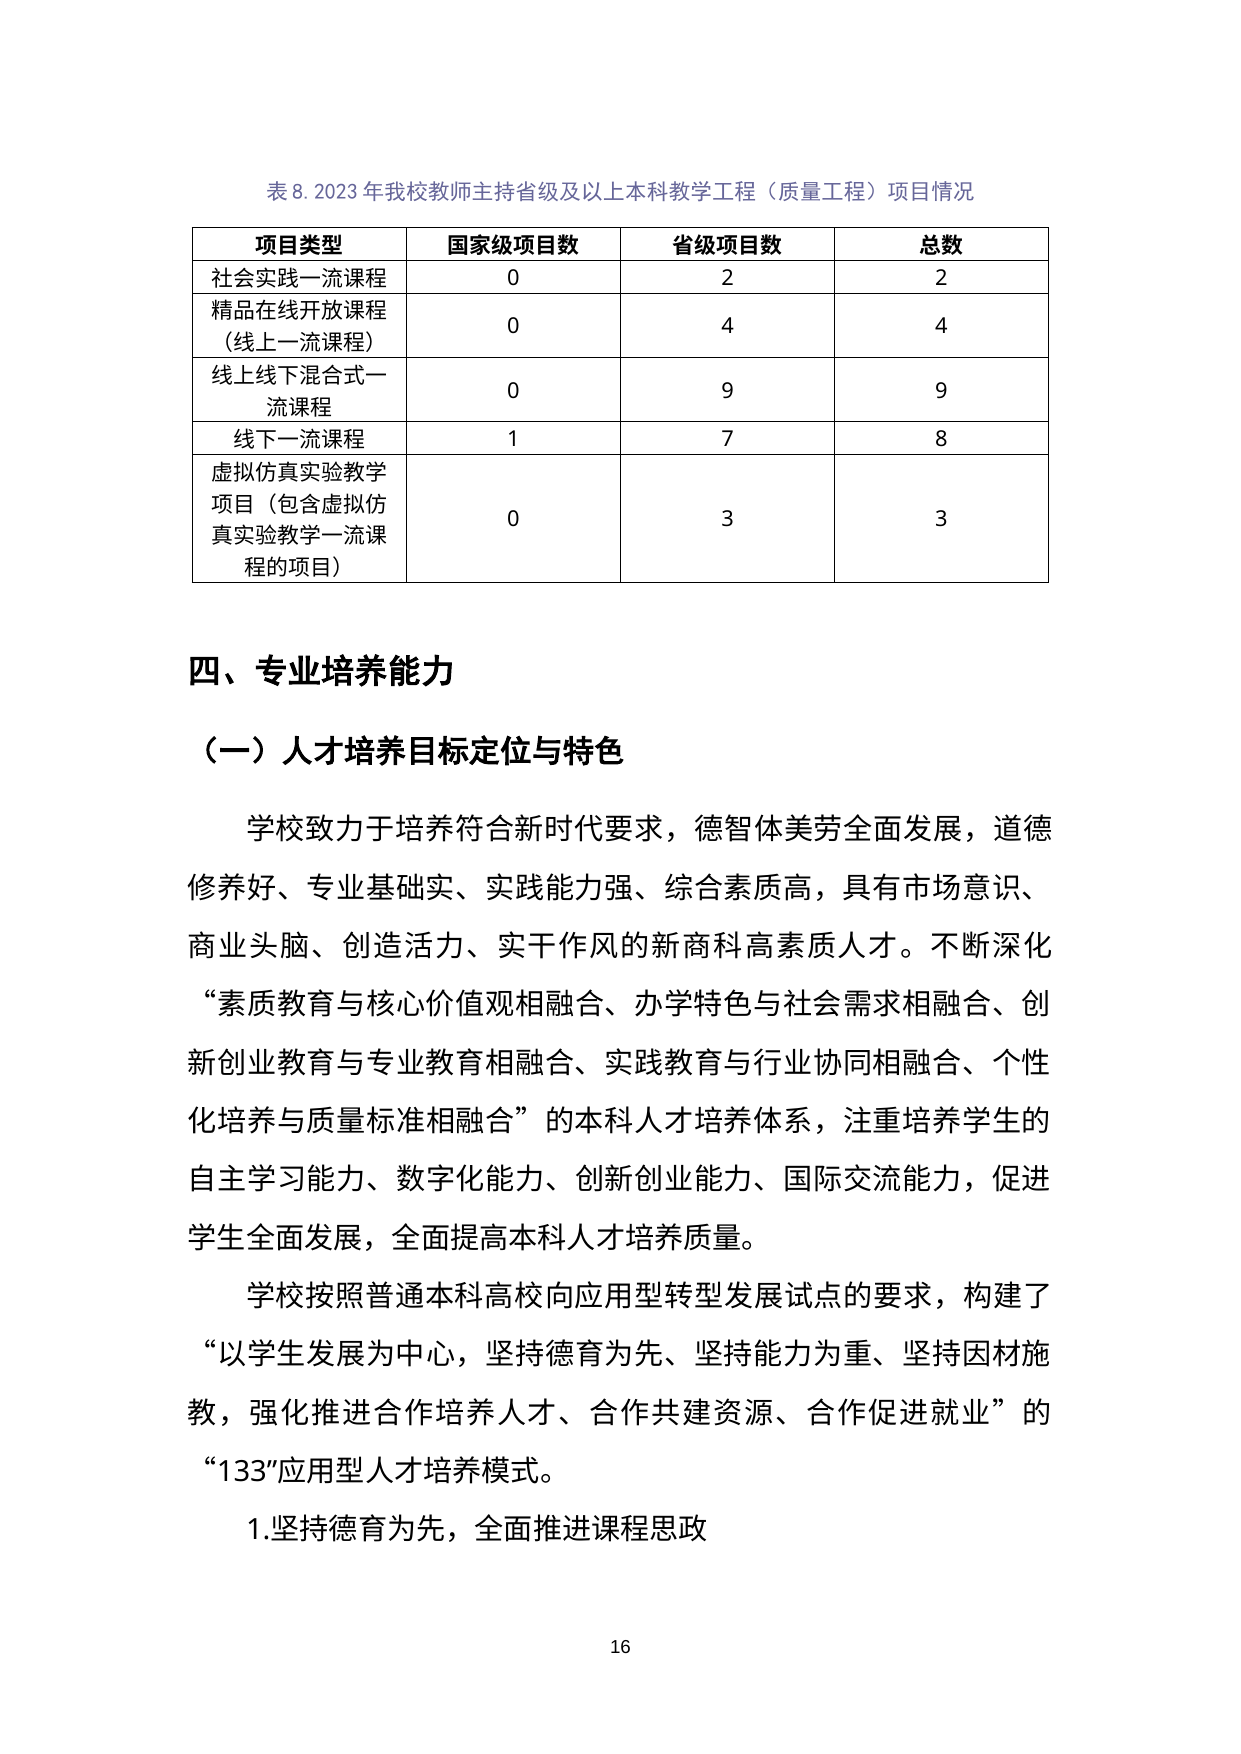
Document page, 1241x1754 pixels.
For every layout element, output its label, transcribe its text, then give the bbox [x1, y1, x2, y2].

text 1.坚持德育为先，全面推进课程思政 [187, 1493, 1053, 1551]
table_cell 3 [621, 455, 834, 582]
table_header 项目类型 [193, 228, 406, 260]
text 学校按照普通本科高校向应用型转型发展试点的要求，构建了“以学生发展为中心，坚持德育为先、坚持能力为重、坚持因材施教，强化推进合作培养人才、合作共建资源、合作促进就业”的“133”应用型人才培养模式。 [187, 1260, 1053, 1493]
text 四、专业培养能力 [187, 635, 1053, 687]
table_header 总数 [835, 228, 1048, 260]
table_cell 精品在线开放课程（线上一流课程） [193, 294, 406, 357]
table_header 国家级项目数 [407, 228, 620, 260]
table_cell 3 [835, 455, 1048, 582]
table_cell 0 [407, 261, 620, 292]
table_cell 4 [621, 294, 834, 357]
table_cell 2 [835, 261, 1048, 292]
text 学校致力于培养符合新时代要求，德智体美劳全面发展，道德修养好、专业基础实、实践能力强、综合素质高，具有市场意识、商业头脑、创造活力、实干作风的新商科高素质人才。不断深化“素质教育与核心价值观相融合、办学特色与社会需求相融合、创新创业教育与专业教育相融合、实践教育与行业协同相融合、个性化培养与质量标准相融合”的本科人才培养体系，注重培养学生的自主学习能力、数字化能力、创新创业能力、国际交流能力，促进学生全面发展，全面提高本科人才培养质量。 [187, 793, 1053, 1260]
table_cell 1 [407, 422, 620, 454]
table_cell 9 [835, 358, 1048, 421]
table_cell 9 [621, 358, 834, 421]
table_cell 社会实践一流课程 [193, 261, 406, 292]
table_cell 8 [835, 422, 1048, 454]
table_cell 4 [835, 294, 1048, 357]
table_cell 线上线下混合式一流课程 [193, 358, 406, 421]
text 表8.2023年我校教师主持省级及以上本科教学工程（质量工程）项目情况 [187, 150, 1053, 202]
table_header 省级项目数 [621, 228, 834, 260]
table_cell 0 [407, 294, 620, 357]
table_cell 0 [407, 455, 620, 582]
table_cell 7 [621, 422, 834, 454]
table_cell 2 [621, 261, 834, 292]
table_cell 线下一流课程 [193, 422, 406, 454]
table_cell 0 [407, 358, 620, 421]
table_cell 虚拟仿真实验教学项目（包含虚拟仿真实验教学一流课程的项目） [193, 455, 406, 582]
subtitle （一）人才培养目标定位与特色 [187, 714, 1053, 766]
